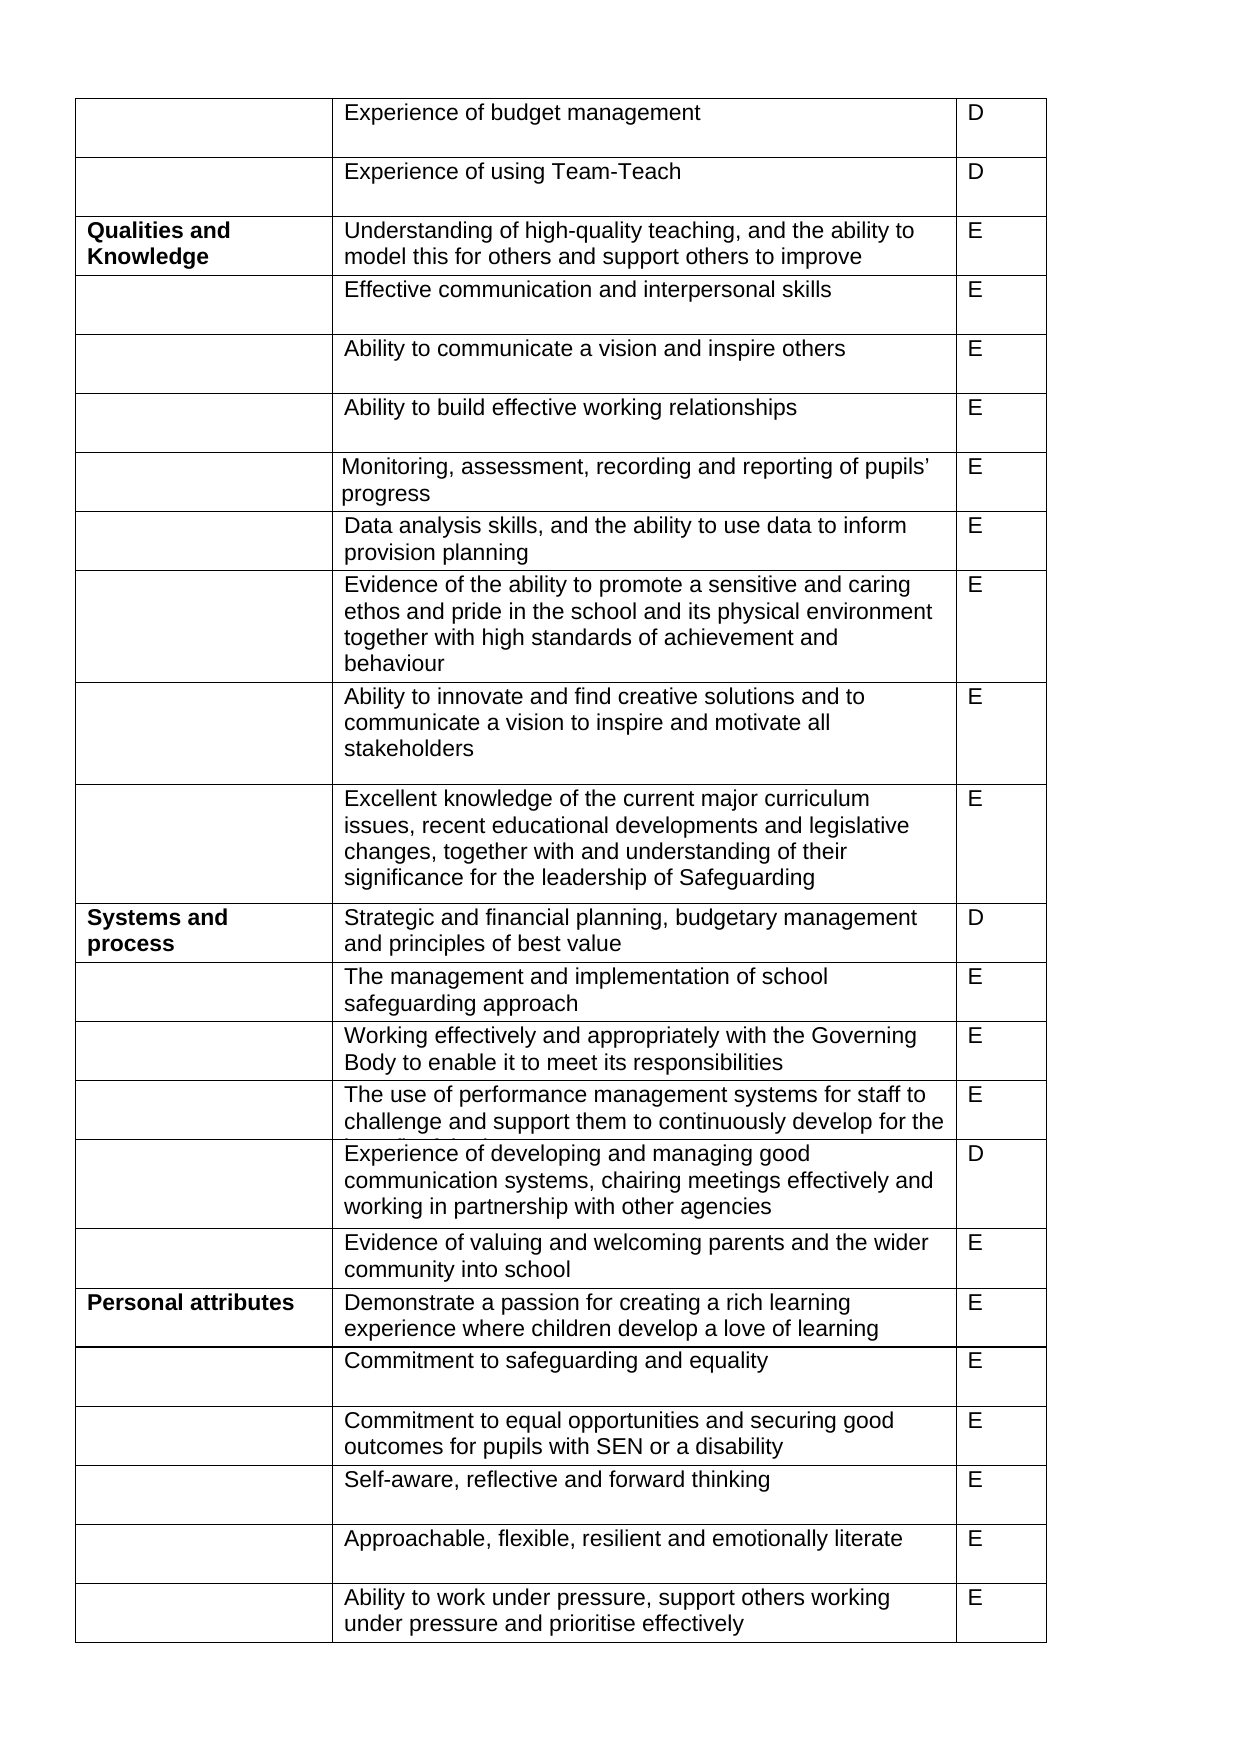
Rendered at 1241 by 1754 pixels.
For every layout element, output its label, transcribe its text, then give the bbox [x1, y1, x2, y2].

table_cell E [957, 394, 1046, 452]
table_cell [76, 1466, 332, 1524]
table_cell Ability to innovate and find creative solutions and to communicate a vision to inspire and motivate all stakeholders [333, 683, 956, 784]
table_cell [76, 1348, 332, 1406]
table_cell E [957, 217, 1046, 275]
table_cell [76, 276, 332, 334]
table_cell [76, 512, 332, 570]
table_cell E [957, 1022, 1046, 1080]
table_cell Experience of developing and managing good communication systems, chairing meetings effectively and working in partnership with other agencies [333, 1140, 956, 1228]
table_cell E [957, 963, 1046, 1021]
table_cell E [957, 1525, 1046, 1583]
table_cell [76, 1140, 332, 1228]
table_cell E [957, 512, 1046, 570]
table_cell [76, 1081, 332, 1139]
table_cell Evidence of the ability to promote a sensitive and caring ethos and pride in the school and its physical environment together with high standards of achievement and behaviour [333, 571, 956, 682]
table_cell Excellent knowledge of the current major curriculum issues, recent educational developments and legislative changes, together with and understanding of their significance for the leadership of Safeguarding [333, 785, 956, 903]
table_cell E [957, 785, 1046, 903]
table_cell D [957, 1140, 1046, 1228]
table_cell Evidence of valuing and welcoming parents and the wider community into school [333, 1229, 956, 1287]
table_cell [76, 1584, 332, 1642]
table_cell D [957, 99, 1046, 157]
table_cell E [957, 1289, 1046, 1346]
table_cell E [957, 335, 1046, 393]
table_cell The use of performance management systems for staff to challenge and support them to continuously develop for the benefit of the learners [333, 1081, 956, 1139]
table_cell Experience of using Team-Teach [333, 158, 956, 216]
table_cell E [957, 1466, 1046, 1524]
table_cell D [957, 904, 1046, 962]
table_cell Experience of budget management [333, 99, 956, 157]
table_cell Ability to build effective working relationships [333, 394, 956, 452]
table_cell [76, 785, 332, 903]
table_cell [76, 99, 332, 157]
table_cell Understanding of high-quality teaching, and the ability to model this for others and support others to improve [333, 217, 956, 275]
table_cell [76, 453, 332, 511]
table_cell Demonstrate a passion for creating a rich learning experience where children develop a love of learning [333, 1289, 956, 1346]
table_cell Ability to communicate a vision and inspire others [333, 335, 956, 393]
table_cell Systems and process [76, 904, 332, 962]
table_cell E [957, 1584, 1046, 1642]
table_cell [76, 1525, 332, 1583]
table_cell Self-aware, reflective and forward thinking [333, 1466, 956, 1524]
table_cell Ability to work under pressure, support others working under pressure and prioritise effectively [333, 1584, 956, 1642]
table_cell E [957, 1348, 1046, 1406]
table_cell E [957, 1407, 1046, 1464]
table_cell E [957, 1081, 1046, 1139]
table_cell [76, 1022, 332, 1080]
table_cell [76, 683, 332, 784]
table_cell [76, 571, 332, 682]
table_cell Effective communication and interpersonal skills [333, 276, 956, 334]
table_cell E [957, 683, 1046, 784]
table_cell Data analysis skills, and the ability to use data to inform provision planning [333, 512, 956, 570]
table_cell Commitment to safeguarding and equality [333, 1348, 956, 1406]
table_cell [76, 394, 332, 452]
table_cell The management and implementation of school safeguarding approach [333, 963, 956, 1021]
table_cell Working effectively and appropriately with the Governing Body to enable it to meet its responsibilities [333, 1022, 956, 1080]
table_cell Personal attributes [76, 1289, 332, 1346]
table_cell E [957, 276, 1046, 334]
table_cell [76, 963, 332, 1021]
table_cell [76, 335, 332, 393]
table_cell Strategic and financial planning, budgetary management and principles of best value [333, 904, 956, 962]
table_cell Commitment to equal opportunities and securing good outcomes for pupils with SEN or a disability [333, 1407, 956, 1464]
table_cell D [957, 158, 1046, 216]
table_cell [76, 1407, 332, 1464]
table_cell [76, 158, 332, 216]
table_cell [333, 453, 956, 511]
table_cell Qualities and Knowledge [76, 217, 332, 275]
table_cell E [957, 571, 1046, 682]
table_cell E [957, 1229, 1046, 1287]
table_cell E [957, 453, 1046, 511]
table_cell Approachable, flexible, resilient and emotionally literate [333, 1525, 956, 1583]
table_cell [76, 1229, 332, 1287]
